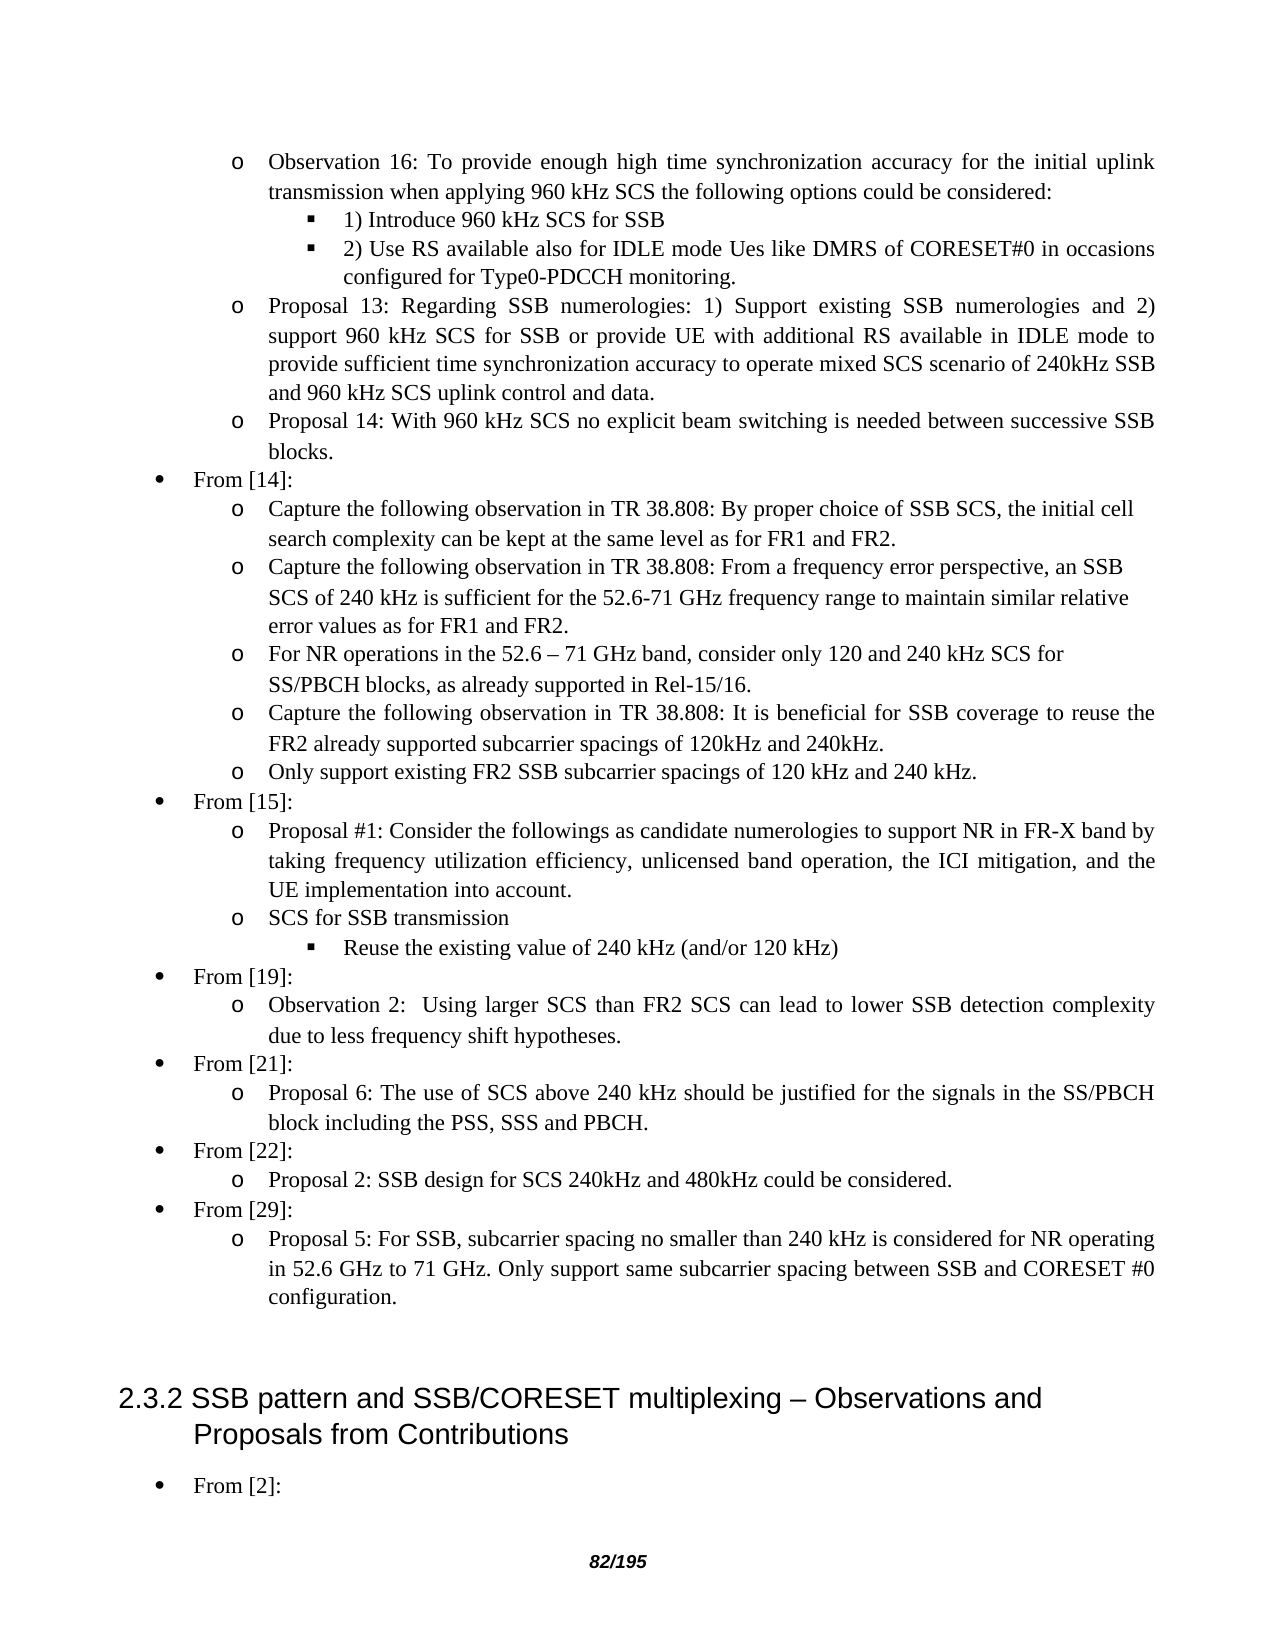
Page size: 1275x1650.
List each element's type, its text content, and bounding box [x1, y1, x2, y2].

list From [29]: [156, 1196, 1157, 1222]
list Observation 16: To provide enough high time synchronization accuracy for the initial uplink transmission when applying 960 kHz SCS the following options could be considered: [231, 148, 1157, 204]
list Proposal 5: For SSB, subcarrier spacing no smaller than 240 kHz is considered for NR operating in 52.6 GHz to 71 GHz. Only support same subcarrier spacing between SSB and CORESET #0 configuration. [231, 1224, 1157, 1310]
list From [21]: [156, 1050, 1157, 1076]
list Proposal 6: The use of SCS above 240 kHz should be justified for the signals in the SS/PBCH block including the PSS, SSS and PBCH. [231, 1078, 1157, 1135]
list Capture the following observation in TR 38.808: By proper choice of SSB SCS, the initial cell search complexity can be kept at the same level as for FR1 and FR2. [231, 494, 1157, 551]
list For NR operations in the 52.6 – 71 GHz band, consider only 120 and 240 kHz SCS for SS/PBCH blocks, as already supported in Rel-15/16. [231, 641, 1157, 697]
subtitle 2.3.2 SSB pattern and SSB/CORESET multiplexing – Observations and Proposals from Contributions [118, 1381, 1157, 1451]
list Reuse the existing value of 240 kHz (and/or 120 kHz) [306, 934, 1157, 961]
list Proposal #1: Consider the followings as candidate numerologies to support NR in FR-X band by taking frequency utilization efficiency, unlicensed band operation, the ICI mitigation, and the UE implementation into account. [231, 817, 1157, 902]
list From [15]: [156, 788, 1157, 815]
list From [2]: [156, 1472, 1157, 1498]
list From [22]: [156, 1137, 1157, 1164]
list SCS for SSB transmission [231, 904, 1157, 932]
list Observation 2: Using larger SCS than FR2 SCS can lead to lower SSB detection complexity due to less frequency shift hypotheses. [231, 991, 1157, 1048]
list Capture the following observation in TR 38.808: It is beneficial for SSB coverage to reuse the FR2 already supported subcarrier spacings of 120kHz and 240kHz. [231, 699, 1157, 756]
list Capture the following observation in TR 38.808: From a frequency error perspective, an SSB SCS of 240 kHz is sufficient for the 52.6-71 GHz frequency range to maintain similar relative error values as for FR1 and FR2. [231, 553, 1157, 638]
list 1) Introduce 960 kHz SCS for SSB [306, 206, 1157, 233]
list From [14]: [156, 466, 1157, 492]
list Proposal 2: SSB design for SCS 240kHz and 480kHz could be considered. [231, 1166, 1157, 1194]
list Proposal 14: With 960 kHz SCS no explicit beam switching is needed between successive SSB blocks. [231, 407, 1157, 464]
list From [19]: [156, 963, 1157, 989]
list Proposal 13: Regarding SSB numerologies: 1) Support existing SSB numerologies and 2) support 960 kHz SCS for SSB or provide UE with additional RS available in IDLE mode to provide sufficient time synchronization accuracy to operate mixed SCS scenario of 240kHz SSB and 960 kHz SCS uplink control and data. [231, 292, 1157, 405]
list Only support existing FR2 SSB subcarrier spacings of 120 kHz and 240 kHz. [231, 758, 1157, 786]
list 2) Use RS available also for IDLE mode Ues like DMRS of CORESET#0 in occasions configured for Type0-PDCCH monitoring. [306, 235, 1157, 290]
